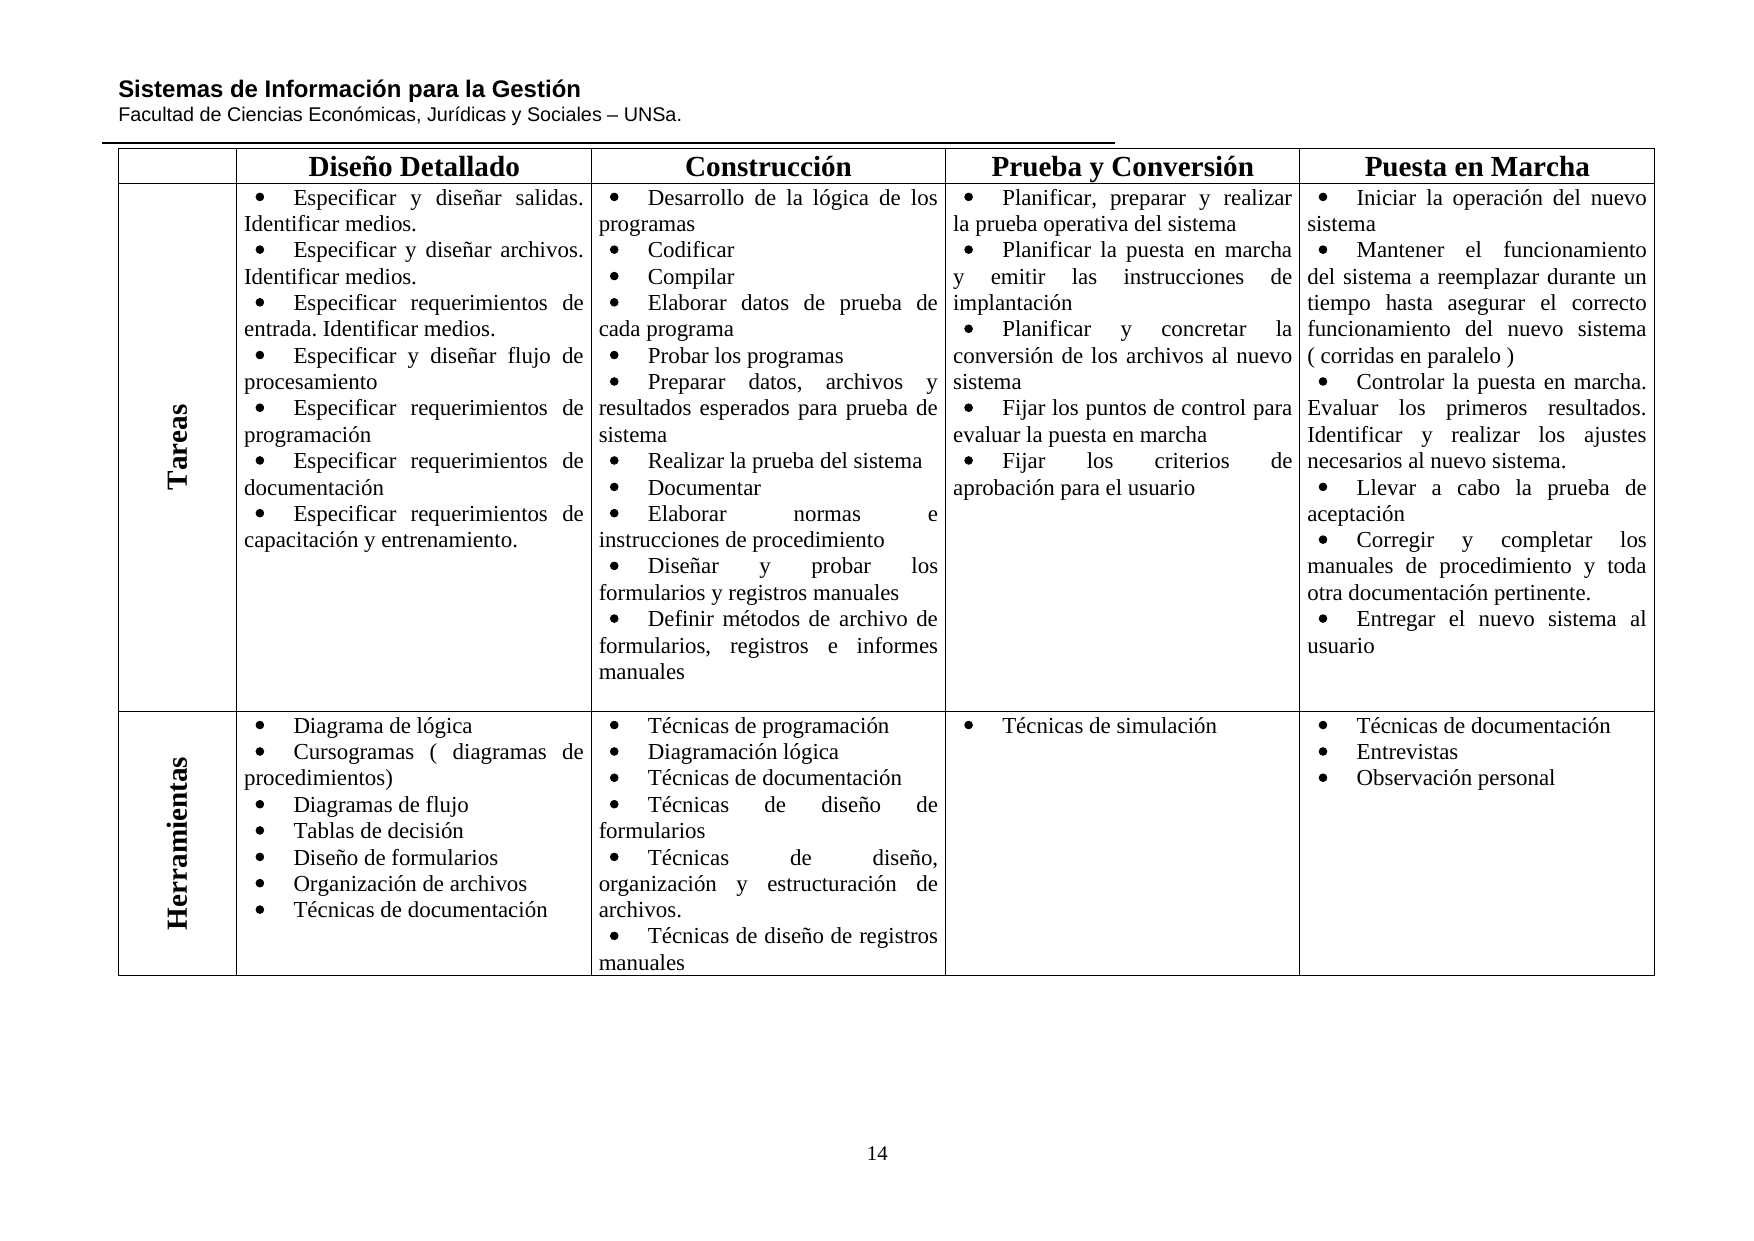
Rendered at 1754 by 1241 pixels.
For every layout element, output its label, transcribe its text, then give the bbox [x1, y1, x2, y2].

table_cell Técnicas de simulación [946, 712, 1299, 975]
table_header Puesta en Marcha [1300, 149, 1654, 183]
table_header Prueba y Conversión [946, 149, 1299, 183]
table_header Diseño Detallado [237, 149, 591, 183]
table_cell Planificar, preparar y realizar la prueba operativa del sistema Planificar la puesta en marcha y emitir las instrucciones de implantación Planificar y concretar la conversión de los archivos al nuevo sistema Fijar los puntos de control para evaluar la puesta en marcha Fijar los criterios de aprobación para el usuario [946, 184, 1299, 711]
table_cell Especificar y diseñar salidas. Identificar medios. Especificar y diseñar archivos. Identificar medios. Especificar requerimientos de entrada. Identificar medios. Especificar y diseñar flujo de procesamiento Especificar requerimientos de programación Especificar requerimientos de documentación Especificar requerimientos de capacitación y entrenamiento. [237, 184, 591, 711]
table_cell Técnicas de documentación Entrevistas Observación personal [1300, 712, 1654, 975]
table_header [119, 149, 236, 183]
table_cell Tareas [119, 184, 236, 711]
table_cell Iniciar la operación del nuevo sistema Mantener el funcionamiento del sistema a reemplazar durante un tiempo hasta asegurar el correcto funcionamiento del nuevo sistema ( corridas en paralelo ) Controlar la puesta en marcha. Evaluar los primeros resultados. Identificar y realizar los ajustes necesarios al nuevo sistema. Llevar a cabo la prueba de aceptación Corregir y completar los manuales de procedimiento y toda otra documentación pertinente. Entregar el nuevo sistema al usuario [1300, 184, 1654, 711]
table_cell Diagrama de lógica Cursogramas ( diagramas de procedimientos) Diagramas de flujo Tablas de decisión Diseño de formularios Organización de archivos Técnicas de documentación [237, 712, 591, 975]
table_cell Técnicas de programación Diagramación lógica Técnicas de documentación Técnicas de diseño de formularios Técnicas de diseño, organización y estructuración de archivos. Técnicas de diseño de registros manuales [592, 712, 945, 975]
table_header Construcción [592, 149, 945, 183]
table_cell Desarrollo de la lógica de los programas Codificar Compilar Elaborar datos de prueba de cada programa Probar los programas Preparar datos, archivos y resultados esperados para prueba de sistema Realizar la prueba del sistema Documentar Elaborar normas e instrucciones de procedimiento Diseñar y probar los formularios y registros manuales Definir métodos de archivo de formularios, registros e informes manuales [592, 184, 945, 711]
table_cell Herramientas [119, 712, 236, 975]
